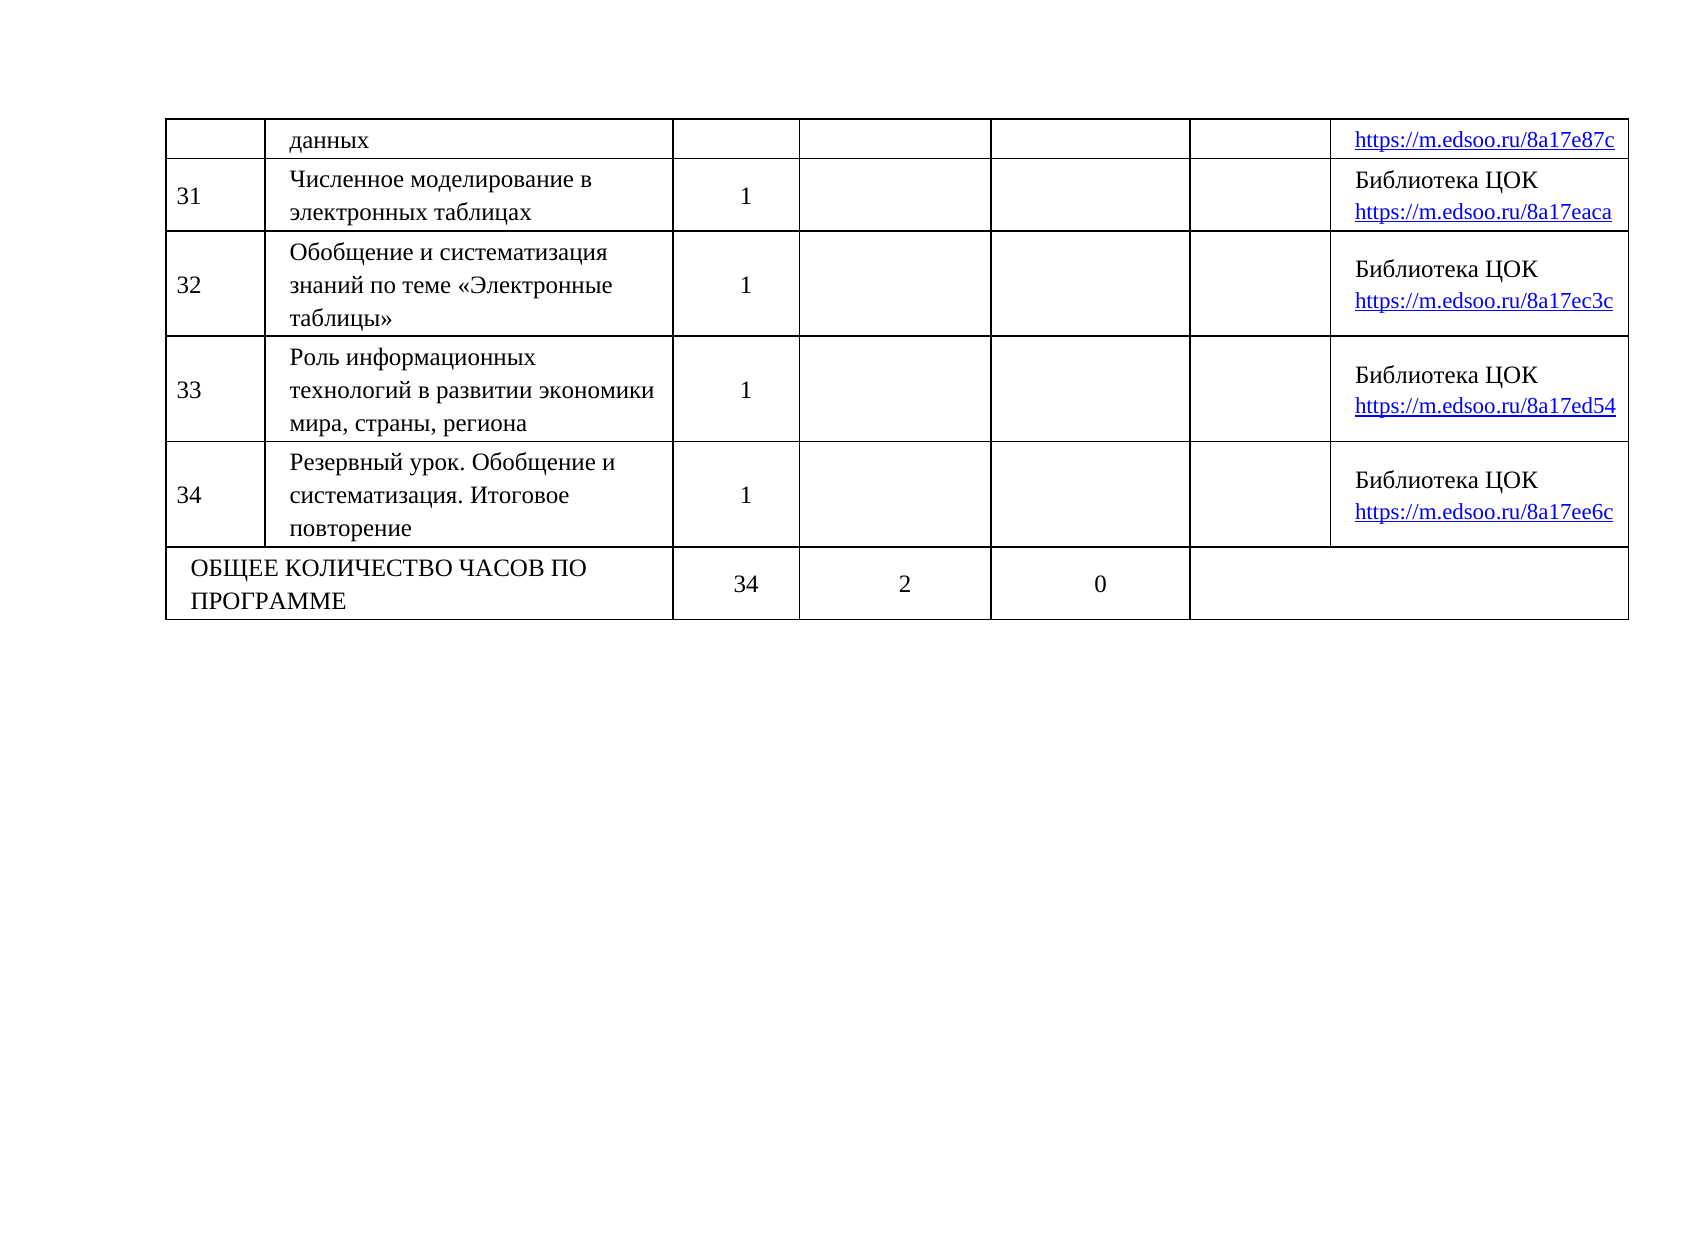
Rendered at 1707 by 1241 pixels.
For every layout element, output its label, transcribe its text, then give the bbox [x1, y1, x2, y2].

table_cell Численное моделирование в электронных таблицах [266, 159, 672, 230]
table_cell [1191, 232, 1330, 335]
table_cell [800, 337, 990, 441]
table_cell 2 [800, 548, 990, 618]
table_cell 33 [167, 337, 264, 441]
table_cell [1191, 159, 1330, 230]
table_cell Библиотека ЦОК https://m.edsoo.ru/8a17eaca [1331, 159, 1628, 230]
table_cell [992, 337, 1189, 441]
table_cell [992, 232, 1189, 335]
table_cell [1331, 120, 1628, 157]
table_cell [1191, 337, 1330, 441]
table_cell 1 [674, 120, 799, 157]
table_cell 1 [674, 232, 799, 335]
table_cell [800, 120, 990, 157]
table_cell [992, 120, 1189, 157]
table_cell [1191, 120, 1330, 157]
table_cell Обобщение и систематизация знаний по теме «Электронные таблицы» [266, 232, 672, 335]
table_cell 1 [674, 337, 799, 441]
table_cell 34 [167, 442, 264, 546]
table_cell [800, 232, 990, 335]
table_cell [266, 120, 672, 157]
table_cell 31 [167, 159, 264, 230]
table_cell ОБЩЕЕ КОЛИЧЕСТВО ЧАСОВ ПО ПРОГРАММЕ [167, 548, 672, 618]
table_cell [992, 442, 1189, 546]
table_cell [800, 442, 990, 546]
table_cell [992, 159, 1189, 230]
table_cell 30 [167, 120, 264, 157]
table_cell Роль информационных технологий в развитии экономики мира, страны, региона [266, 337, 672, 441]
table_cell [1191, 548, 1628, 618]
table_cell 34 [674, 548, 799, 618]
table_cell 1 [674, 442, 799, 546]
table_cell Библиотека ЦОК https://m.edsoo.ru/8a17ee6c [1331, 442, 1628, 546]
table_cell [800, 159, 990, 230]
table_cell Библиотека ЦОК https://m.edsoo.ru/8a17ec3c [1331, 232, 1628, 335]
table_cell 32 [167, 232, 264, 335]
table_cell Библиотека ЦОК https://m.edsoo.ru/8a17ed54 [1331, 337, 1628, 441]
table_cell [1191, 442, 1330, 546]
table_cell Резервный урок. Обобщение и систематизация. Итоговое повторение [266, 442, 672, 546]
table_cell 0 [992, 548, 1189, 618]
table_cell 1 [674, 159, 799, 230]
